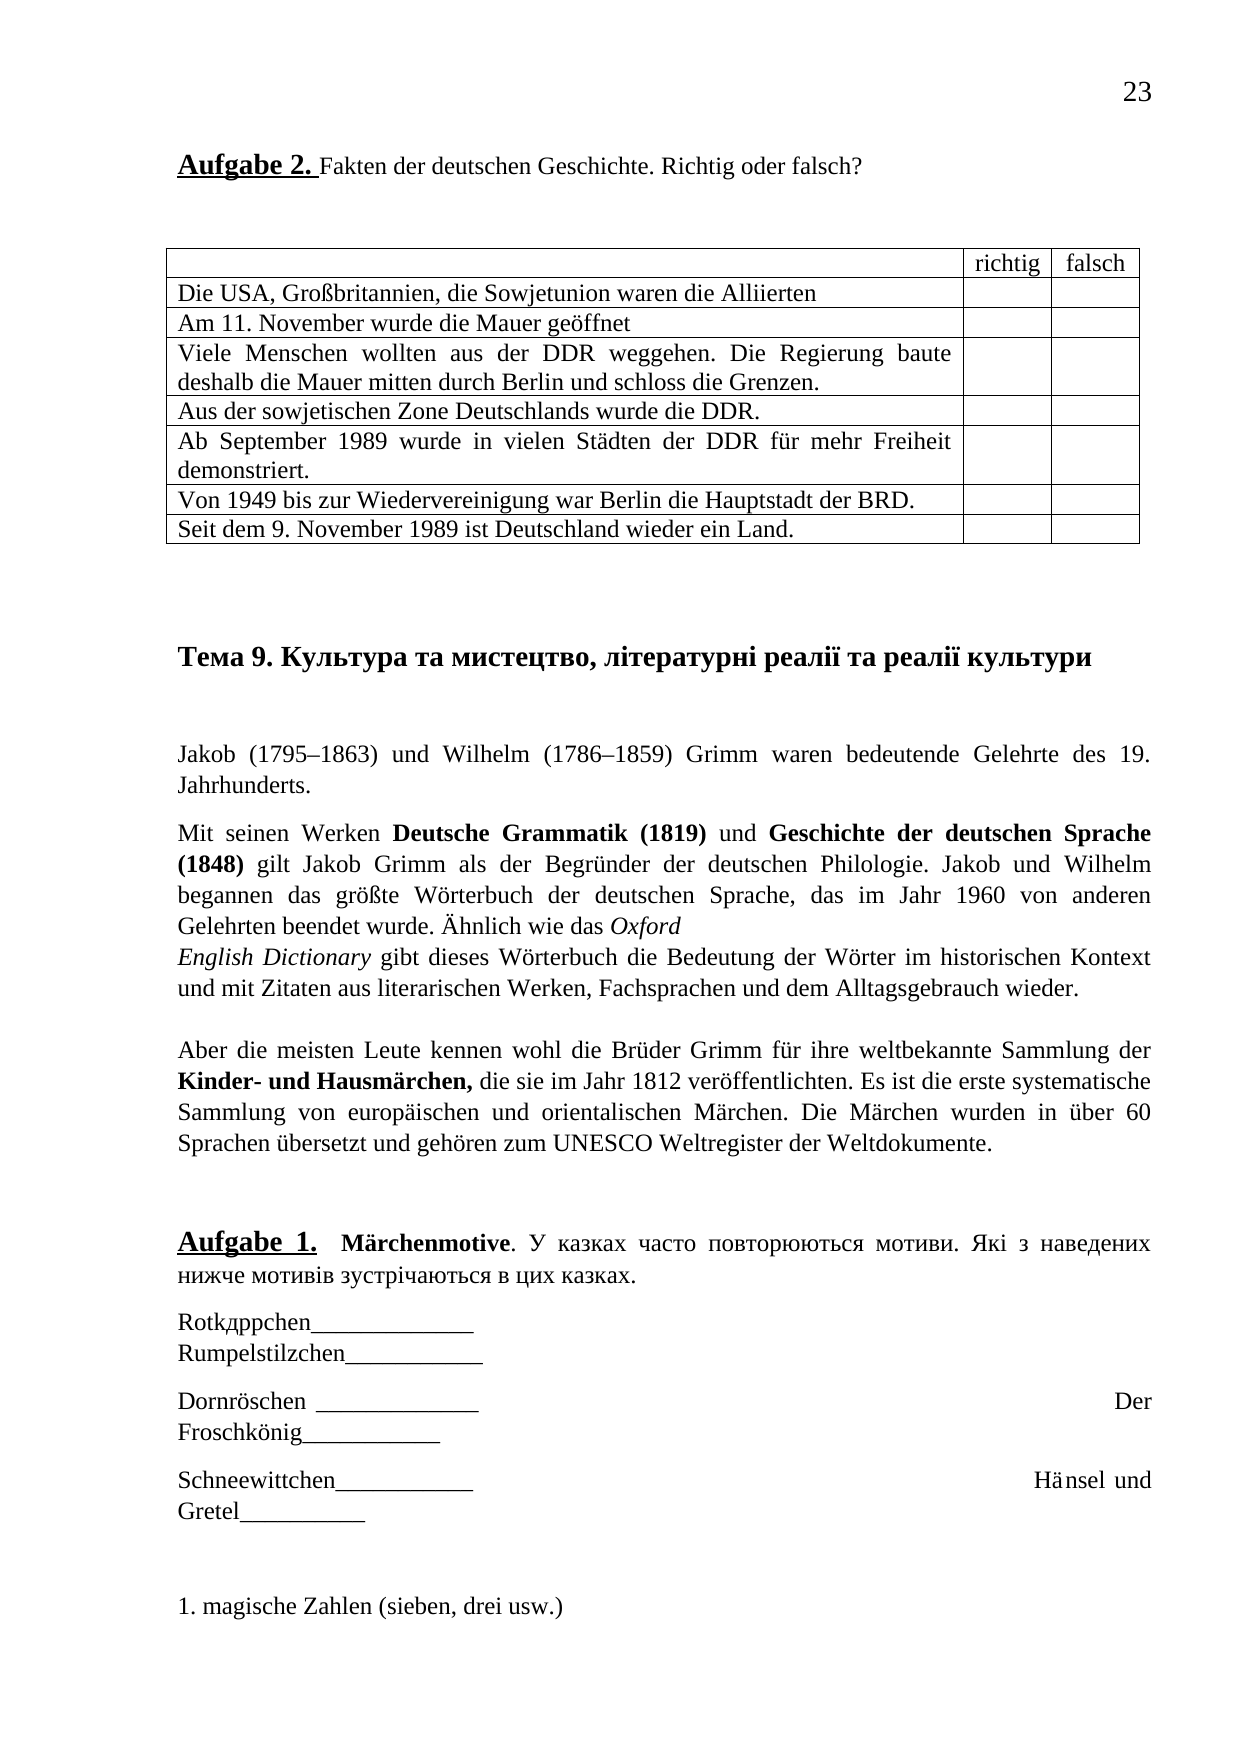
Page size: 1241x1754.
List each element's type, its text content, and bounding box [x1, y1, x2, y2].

text Aufgabe 1. Märchenmotive. У казках часто повторюються мотиви. Які з наведених нижче мотивів зустрічаються в цих казках. [177, 1224, 1152, 1288]
table_cell [964, 308, 1051, 337]
text Aber die meisten Leute kennen wohl die Brüder Grimm für ihre weltbekannte Sammlung der Kinder- und Hausmärchen, die sie im Jahr 1812 veröffentlichten. Es ist die erste systematische Sammlung von europäischen und orientalischen Märchen. Die Märchen wurden in über 60 Sprachen übersetzt und gehören zum UNESCO Weltregister der Weltdokumente. [177, 1035, 1152, 1157]
table_header richtig [964, 249, 1051, 277]
table_cell Am 11. November wurde die Mauer geöffnet [167, 308, 963, 337]
text Schneewittchen___________ Hänsel und Gretel__________ [177, 1465, 1152, 1525]
table_cell Aus der sowjetischen Zone Deutschlands wurde die DDR. [167, 396, 963, 425]
table_header [167, 249, 963, 277]
table_cell [964, 426, 1051, 484]
table_cell Die USA, Großbritannien, die Sowjetunion waren die Alliierten [167, 278, 963, 307]
text Dornröschen _____________ Der Froschkönig___________ [177, 1386, 1152, 1446]
table_cell [1052, 515, 1139, 543]
text 1. magische Zahlen (sieben, drei usw.) [177, 1591, 1152, 1620]
table_cell [1052, 338, 1139, 395]
text Aufgabe 2. Fakten der deutschen Geschichte. Richtig oder falsch? [177, 147, 1152, 180]
table_cell [1052, 278, 1139, 307]
text English Dictionary gibt dieses Wörterbuch die Bedeutung der Wörter im historischen Kontext und mit Zitaten aus literarischen Werken, Fachsprachen und dem Alltagsgebrauch wieder. [177, 942, 1152, 1002]
table_cell Seit dem 9. November 1989 ist Deutschland wieder ein Land. [167, 515, 963, 543]
table_cell [1052, 308, 1139, 337]
table_cell [964, 338, 1051, 395]
table_cell [1052, 485, 1139, 513]
table_cell [964, 485, 1051, 513]
text Rotkдppchen_____________ Rumpelstilzchen___________ [177, 1307, 1152, 1367]
table_cell [1052, 426, 1139, 484]
text Jakob (1795–1863) und Wilhelm (1786–1859) Grimm waren bedeutende Gelehrte des 19. Jahrhunderts. [177, 739, 1152, 799]
table_cell [964, 396, 1051, 425]
table_cell Ab September 1989 wurde in vielen Städten der DDR für mehr Freiheit demonstriert. [167, 426, 963, 484]
table_header falsch [1052, 249, 1139, 277]
table_cell [964, 515, 1051, 543]
text Тема 9. Культура та мистецтво, літературні реалії та реалії культури [177, 639, 1152, 672]
table_cell [964, 278, 1051, 307]
text Mit seinen Werken Deutsche Grammatik (1819) und Geschichte der deutschen Sprache (1848) gilt Jakob Grimm als der Begründer der deutschen Philologie. Jakob und Wilhelm begannen das größte Wörterbuch der deutschen Sprache, das im Jahr 1960 von anderen Gelehrten beendet wurde. Ähnlich wie das Oxford [177, 818, 1152, 940]
table_cell [1052, 396, 1139, 425]
table_cell Viele Menschen wollten aus der DDR weggehen. Die Regierung baute deshalb die Mauer mitten durch Berlin und schloss die Grenzen. [167, 338, 963, 395]
table_cell Von 1949 bis zur Wiedervereinigung war Berlin die Hauptstadt der BRD. [167, 485, 963, 513]
